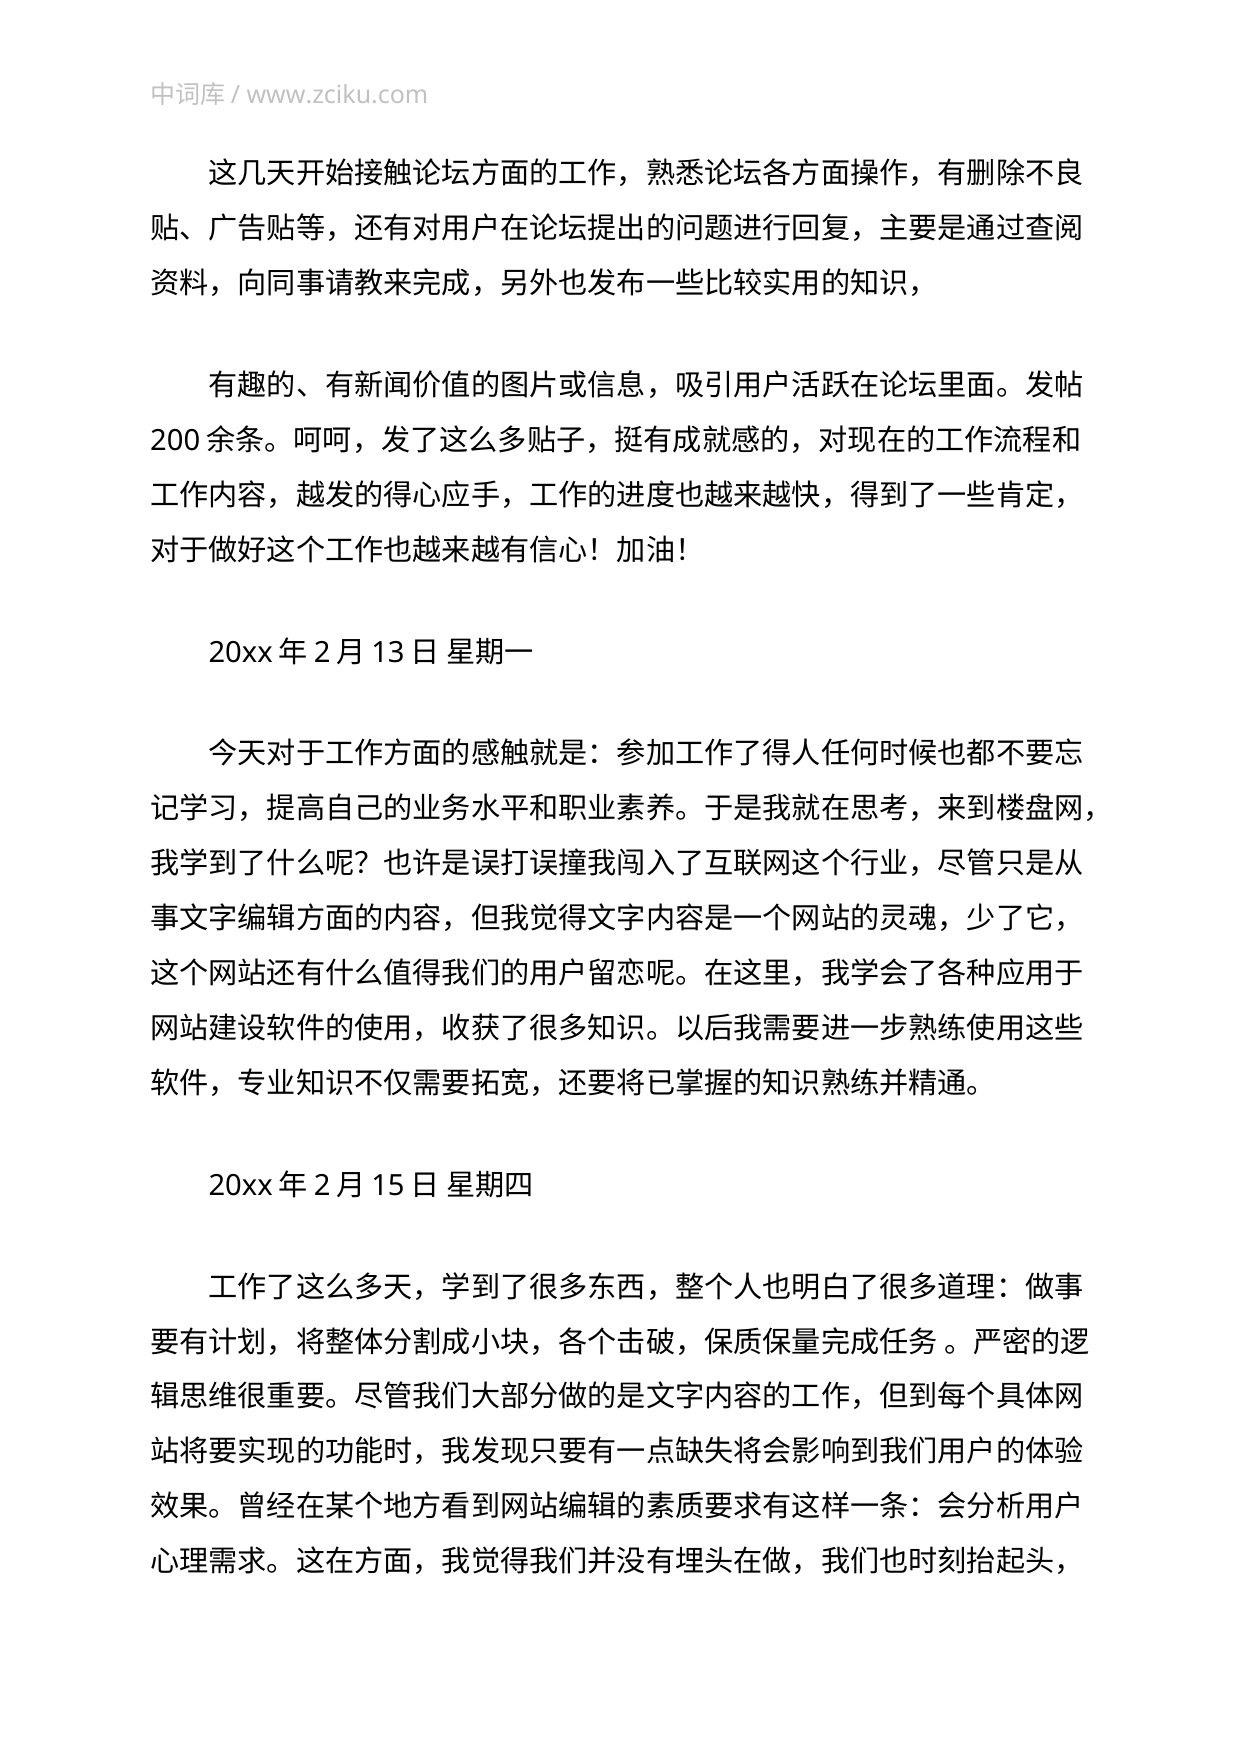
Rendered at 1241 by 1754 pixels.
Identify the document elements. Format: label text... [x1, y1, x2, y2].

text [150, 1263, 1090, 1580]
text 今天对于工作方面的感触就是：参加工作了得人任何时候也都不要忘记学习，提高自己的业务水平和职业素养。于是我就在思考，来到楼盘网，我学到了什么呢？也许是误打误撞我闯入了互联网这个行业，尽管只是从事文字编辑方面的内容，但我觉得文字内容是一个网站的灵魂，少了它，这个网站还有什么值得我们的用户留恋呢。在这里，我学会了各种应用于网站建设软件的使用，收获了很多知识。以后我需要进一步熟练使用这些软件，专业知识不仅需要拓宽，还要将已掌握的知识熟练并精通。 [150, 730, 1090, 1102]
text 20xx年2月15日 星期四 [150, 1161, 1090, 1204]
text 这几天开始接触论坛方面的工作，熟悉论坛各方面操作，有删除不良贴、广告贴等，还有对用户在论坛提出的问题进行回复，主要是通过查阅资料，向同事请教来完成，另外也发布一些比较实用的知识， [150, 150, 1090, 302]
text 20xx年2月13日 星期一 [150, 628, 1090, 671]
text 有趣的、有新闻价值的图片或信息，吸引用户活跃在论坛里面。发帖200余条。呵呵，发了这么多贴子，挺有成就感的，对现在的工作流程和工作内容，越发的得心应手，工作的进度也越来越快，得到了一些肯定，对于做好这个工作也越来越有信心！加油！ [150, 362, 1090, 569]
